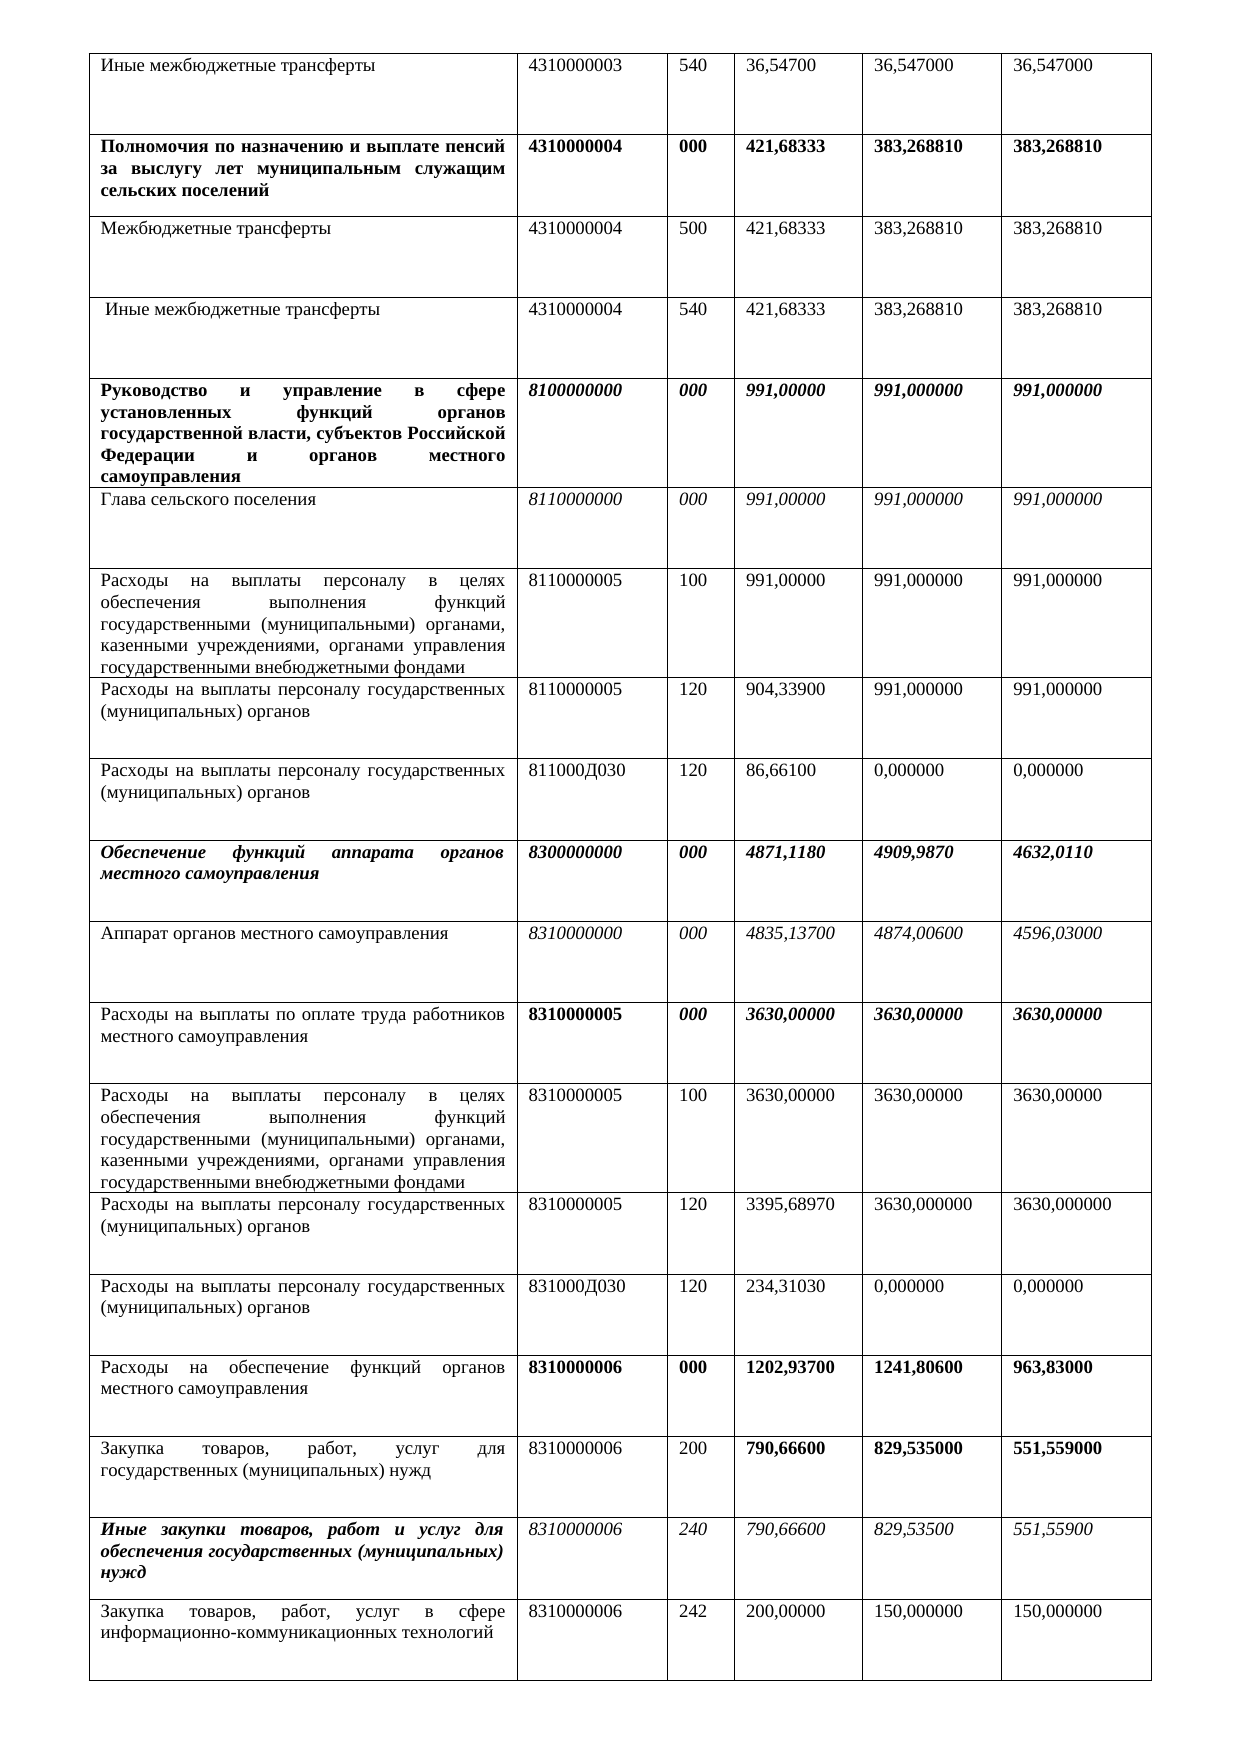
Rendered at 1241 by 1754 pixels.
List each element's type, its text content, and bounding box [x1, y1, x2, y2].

table_cell 8310000005 [518, 1084, 667, 1192]
table_cell 3630,00000 [863, 1003, 1001, 1083]
table_cell 790,66600 [735, 1518, 862, 1598]
table_cell 3630,000000 [1002, 1193, 1151, 1273]
table_cell 831000Д030 [518, 1275, 667, 1355]
table_cell Расходы на выплаты персоналу в целях обеспечения выполнения функций государственными (муниципальными) органами, казенными учреждениями, органами управления государственными внебюджетными фондами [90, 569, 517, 677]
table_cell 200 [668, 1437, 734, 1517]
table_cell 829,53500 [863, 1518, 1001, 1598]
table_cell 4596,03000 [1002, 922, 1151, 1002]
table_cell 4632,0110 [1002, 841, 1151, 921]
table_cell 3630,00000 [863, 1084, 1001, 1192]
table_cell 4310000004 [518, 298, 667, 378]
table_cell 000 [668, 1003, 734, 1083]
table_cell 0,000000 [1002, 1275, 1151, 1355]
table_cell 0,000000 [1002, 759, 1151, 839]
table_cell 8310000005 [518, 1193, 667, 1273]
table_cell 991,00000 [735, 569, 862, 677]
table_cell 000 [668, 922, 734, 1002]
table_cell Расходы на обеспечение функций органов местного самоуправления [90, 1356, 517, 1436]
table_cell 8310000006 [518, 1437, 667, 1517]
table_cell 8110000000 [518, 488, 667, 568]
table_cell 120 [668, 1193, 734, 1273]
table_cell Расходы на выплаты персоналу государственных (муниципальных) органов [90, 1193, 517, 1273]
table_cell 551,559000 [1002, 1437, 1151, 1517]
table_cell 540 [668, 298, 734, 378]
table_cell 000 [668, 841, 734, 921]
table_cell 36,547000 [863, 54, 1001, 134]
table_cell 991,00000 [735, 379, 862, 487]
table_cell 991,000000 [863, 678, 1001, 758]
table_cell 120 [668, 678, 734, 758]
table_cell 86,66100 [735, 759, 862, 839]
table_cell 3630,00000 [735, 1084, 862, 1192]
table_cell 383,268810 [1002, 298, 1151, 378]
table_cell Обеспечение функций аппарата органов местного самоуправления [90, 841, 517, 921]
table_cell 383,268810 [863, 217, 1001, 297]
table_cell 0,000000 [863, 1275, 1001, 1355]
table_cell 991,000000 [863, 569, 1001, 677]
table_cell 3630,00000 [1002, 1084, 1151, 1192]
table_cell 8310000006 [518, 1356, 667, 1436]
table_cell 991,000000 [1002, 569, 1151, 677]
table_cell 1202,93700 [735, 1356, 862, 1436]
table_cell 8110000005 [518, 678, 667, 758]
table_cell 963,83000 [1002, 1356, 1151, 1436]
table_cell 904,33900 [735, 678, 862, 758]
table_cell 500 [668, 217, 734, 297]
table_cell Расходы на выплаты по оплате труда работников местного самоуправления [90, 1003, 517, 1083]
table_cell 36,547000 [1002, 54, 1151, 134]
table_cell 240 [668, 1518, 734, 1598]
table_cell Расходы на выплаты персоналу государственных (муниципальных) органов [90, 759, 517, 839]
table_cell Иные закупки товаров, работ и услуг для обеспечения государственных (муниципальных) нужд [90, 1518, 517, 1598]
table_cell 991,00000 [735, 488, 862, 568]
table_cell 991,000000 [1002, 379, 1151, 487]
table_cell 4310000004 [518, 217, 667, 297]
table_cell 811000Д030 [518, 759, 667, 839]
table_cell 4310000004 [518, 135, 667, 216]
table_cell Расходы на выплаты персоналу государственных (муниципальных) органов [90, 678, 517, 758]
table_cell 8300000000 [518, 841, 667, 921]
table_cell 8310000000 [518, 922, 667, 1002]
table_cell 000 [668, 379, 734, 487]
table_cell Межбюджетные трансферты [90, 217, 517, 297]
table_cell 4909,9870 [863, 841, 1001, 921]
table_cell 200,00000 [735, 1600, 862, 1680]
table_cell 421,68333 [735, 298, 862, 378]
table_cell 829,535000 [863, 1437, 1001, 1517]
table_cell 8110000005 [518, 569, 667, 677]
table_cell 421,68333 [735, 135, 862, 216]
table_cell Иные межбюджетные трансферты [90, 298, 517, 378]
table_cell 120 [668, 1275, 734, 1355]
table_cell 3630,00000 [735, 1003, 862, 1083]
table_cell 120 [668, 759, 734, 839]
table_cell 0,000000 [863, 759, 1001, 839]
table_cell 3395,68970 [735, 1193, 862, 1273]
table_cell 4310000003 [518, 54, 667, 134]
table_cell 8310000006 [518, 1518, 667, 1598]
table_cell 540 [668, 54, 734, 134]
table_cell Полномочия по назначению и выплате пенсий за выслугу лет муниципальным служащим сельских поселений [90, 135, 517, 216]
table_cell 100 [668, 569, 734, 677]
table_cell 000 [668, 1356, 734, 1436]
table_cell Иные межбюджетные трансферты [90, 54, 517, 134]
table_cell 790,66600 [735, 1437, 862, 1517]
table_cell 1241,80600 [863, 1356, 1001, 1436]
table_cell 383,268810 [863, 298, 1001, 378]
table_cell 991,000000 [863, 488, 1001, 568]
table_cell Руководство и управление в сфере установленных функций органов государственной власти, субъектов Российской Федерации и органов местного самоуправления [90, 379, 517, 487]
table_cell Расходы на выплаты персоналу в целях обеспечения выполнения функций государственными (муниципальными) органами, казенными учреждениями, органами управления государственными внебюджетными фондами [90, 1084, 517, 1192]
table_cell 150,000000 [1002, 1600, 1151, 1680]
table_cell 100 [668, 1084, 734, 1192]
table_cell 991,000000 [863, 379, 1001, 487]
table_cell 991,000000 [1002, 488, 1151, 568]
table_cell 150,000000 [863, 1600, 1001, 1680]
table_cell 3630,000000 [863, 1193, 1001, 1273]
table_cell 242 [668, 1600, 734, 1680]
table_cell 8100000000 [518, 379, 667, 487]
table_cell 8310000006 [518, 1600, 667, 1680]
table_cell 4874,00600 [863, 922, 1001, 1002]
table_cell 421,68333 [735, 217, 862, 297]
table_cell 8310000005 [518, 1003, 667, 1083]
table_cell Глава сельского поселения [90, 488, 517, 568]
table_cell Аппарат органов местного самоуправления [90, 922, 517, 1002]
table_cell 383,268810 [1002, 135, 1151, 216]
table_cell 383,268810 [1002, 217, 1151, 297]
table_cell 000 [668, 135, 734, 216]
table_cell 234,31030 [735, 1275, 862, 1355]
table_cell 4835,13700 [735, 922, 862, 1002]
table_cell 4871,1180 [735, 841, 862, 921]
table_cell 991,000000 [1002, 678, 1151, 758]
table_cell 000 [668, 488, 734, 568]
table_cell Закупка товаров, работ, услуг в сфере информационно-коммуникационных технологий [90, 1600, 517, 1680]
table_cell 3630,00000 [1002, 1003, 1151, 1083]
table_cell 551,55900 [1002, 1518, 1151, 1598]
table_cell 383,268810 [863, 135, 1001, 216]
table_cell Расходы на выплаты персоналу государственных (муниципальных) органов [90, 1275, 517, 1355]
table_cell Закупка товаров, работ, услуг для государственных (муниципальных) нужд [90, 1437, 517, 1517]
table_cell 36,54700 [735, 54, 862, 134]
